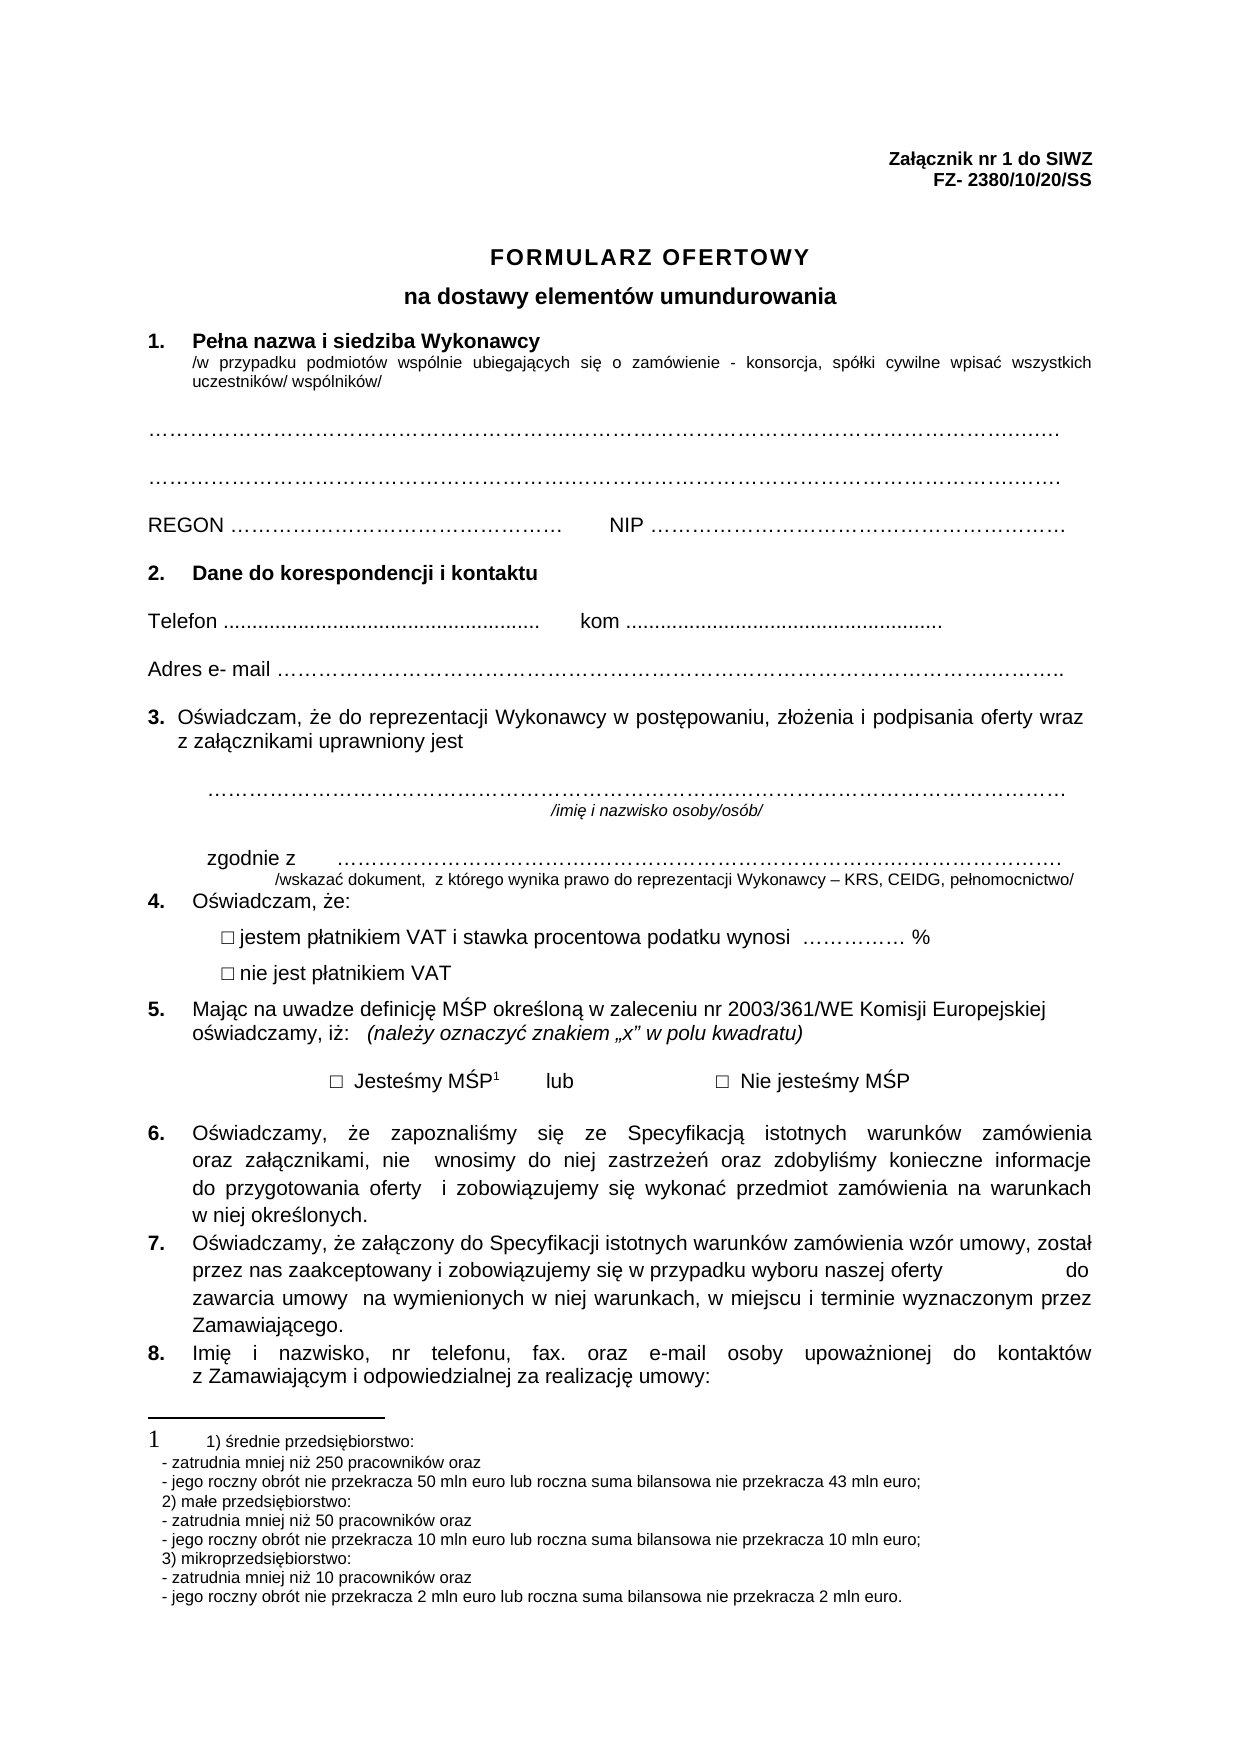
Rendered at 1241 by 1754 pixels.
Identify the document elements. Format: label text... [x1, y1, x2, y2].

text ………………………………………………………………….………………………………………… [207, 777, 1093, 801]
text REGON ………………………………………… NIP …………………………………………………… [148, 513, 1093, 537]
text /imię i nazwisko osoby/osób/ [223, 801, 1093, 820]
text FORMULARZ OFERTOWY [148, 243, 1152, 270]
list Dane do korespondencji i kontaktu [148, 561, 1093, 585]
text Telefon ....................................................... kom ....................................................... [148, 609, 1093, 633]
text Załącznik nr 1 do SIWZ [148, 148, 1093, 169]
text Adres e- mail ………………………………………………………………………………………….……….. [148, 657, 1093, 681]
text na dostawy elementów umundurowania [148, 283, 1093, 309]
text /w przypadku podmiotów wspólnie ubiegających się o zamówienie - konsorcja, spółki cywilne wpisać wszystkich uczestników/ wspólników/ [192, 352, 1093, 391]
text …………………………………………………….……………………………………………………….……. [148, 465, 1093, 489]
list Oświadczam, że: [148, 889, 1093, 913]
text /wskazać dokument, z którego wynika prawo do reprezentacji Wykonawcy – KRS, CEIDG, pełnomocnictwo/ [223, 870, 1093, 889]
text zgodnie z ……………………………….…………………………………….……………………. [207, 846, 1093, 870]
text □ jestem płatnikiem VAT i stawka procentowa podatku wynosi …………… % [148, 925, 1093, 949]
text …………………………………………………….……………………………………………………….….… [148, 417, 1093, 441]
list Mając na uwadze definicję MŚP określoną w zaleceniu nr 2003/361/WE Komisji Europejskiej oświadczamy, iż: (należy oznaczyć znakiem „x” w polu kwadratu) [148, 997, 1093, 1045]
list Imię i nazwisko, nr telefonu, fax. oraz e-mail osoby upoważnionej do kontaktów z Zamawiającym i odpowiedzialnej za realizację umowy: [148, 1340, 1093, 1388]
list Oświadczamy, że załączony do Specyfikacji istotnych warunków zamówienia wzór umowy, został przez nas zaakceptowany i zobowiązujemy się w przypadku wyboru naszej oferty do zawarcia umowy na wymienionych w niej warunkach, w miejscu i terminie wyznaczonym przez Zamawiającego. [148, 1230, 1093, 1337]
list Pełna nazwa i siedziba Wykonawcy [148, 328, 1093, 352]
text □ Jesteśmy MŚP lub □ Nie jesteśmy MŚP [148, 1069, 1093, 1093]
list Oświadczam, że do reprezentacji Wykonawcy w postępowaniu, złożenia i podpisania oferty wraz z załącznikami uprawniony jest [148, 705, 1093, 753]
text □ nie jest płatnikiem VAT [148, 961, 1093, 985]
list Oświadczamy, że zapoznaliśmy się ze Specyfikacją istotnych warunków zamówienia oraz załącznikami, nie wnosimy do niej zastrzeżeń oraz zdobyliśmy konieczne informacje do przygotowania oferty i zobowiązujemy się wykonać przedmiot zamówienia na warunkach w niej określonych. [148, 1120, 1093, 1227]
text FZ- 2380/10/20/SS [148, 169, 1093, 191]
